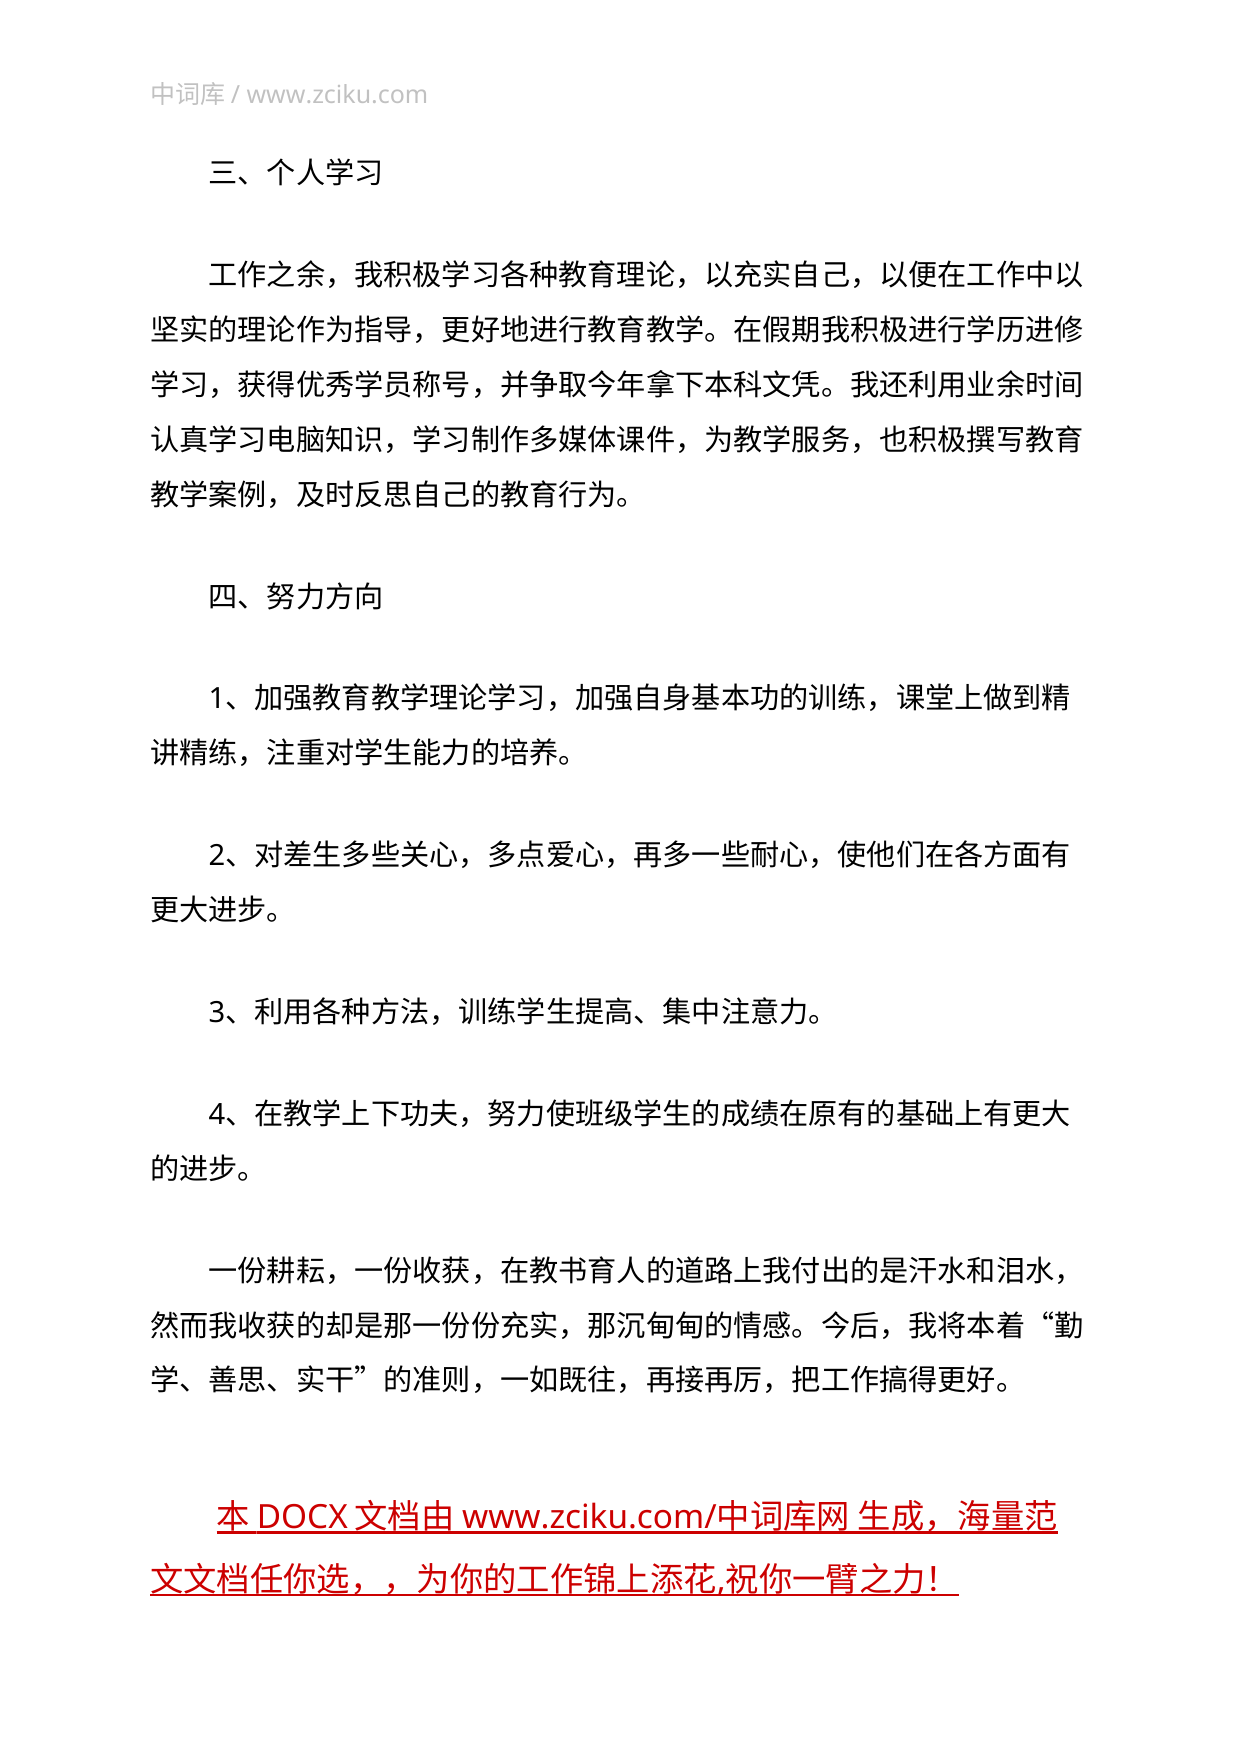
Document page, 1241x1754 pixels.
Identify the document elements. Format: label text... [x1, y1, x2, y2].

text 本DOCX文档由 www.zciku.com/中词库网 生成，海量范文文档任你选，，为你的工作锦上添花,祝你一臂之力！ [150, 1490, 1090, 1601]
text 2、对差生多些关心，多点爱心，再多一些耐心，使他们在各方面有更大进步。 [150, 832, 1090, 929]
text 4、在教学上下功夫，努力使班级学生的成绩在原有的基础上有更大的进步。 [150, 1090, 1090, 1188]
text 3、利用各种方法，训练学生提高、集中注意力。 [150, 988, 1090, 1031]
text 一份耕耘，一份收获，在教书育人的道路上我付出的是汗水和泪水，然而我收获的却是那一份份充实，那沉甸甸的情感。今后，我将本着“勤学、善思、实干”的准则，一如既往，再接再厉，把工作搞得更好。 [150, 1247, 1090, 1399]
text 1、加强教育教学理论学习，加强自身基本功的训练，课堂上做到精讲精练，注重对学生能力的培养。 [150, 675, 1090, 772]
text 工作之余，我积极学习各种教育理论，以充实自己，以便在工作中以坚实的理论作为指导，更好地进行教育教学。在假期我积极进行学历进修学习，获得优秀学员称号，并争取今年拿下本科文凭。我还利用业余时间认真学习电脑知识，学习制作多媒体课件，为教学服务，也积极撰写教育教学案例，及时反思自己的教育行为。 [150, 252, 1090, 514]
text 三、个人学习 [150, 150, 1090, 192]
text 四、努力方向 [150, 573, 1090, 615]
